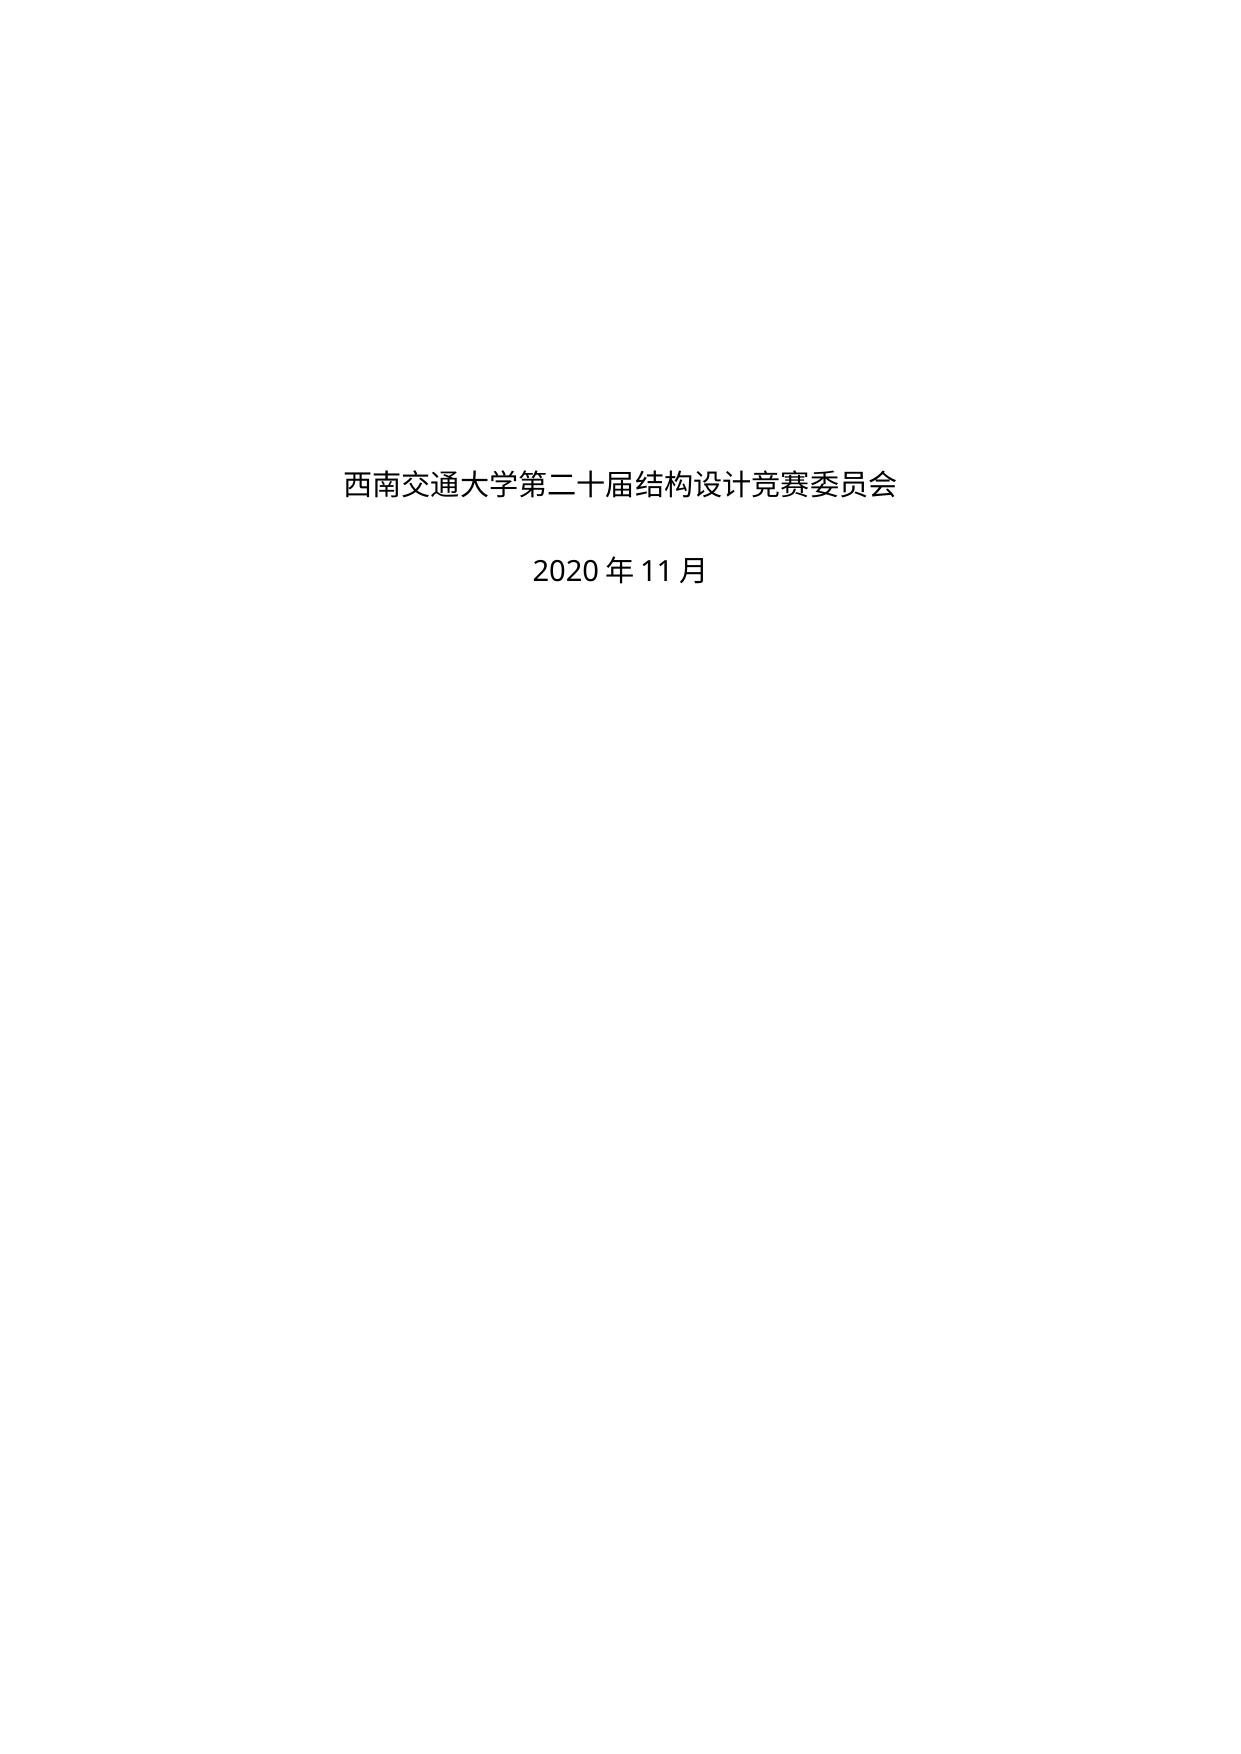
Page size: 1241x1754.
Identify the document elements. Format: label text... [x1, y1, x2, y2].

text 2020年11月 [187, 537, 1053, 602]
text 西南交通大学第二十届结构设计竞赛委员会 [187, 450, 1053, 515]
